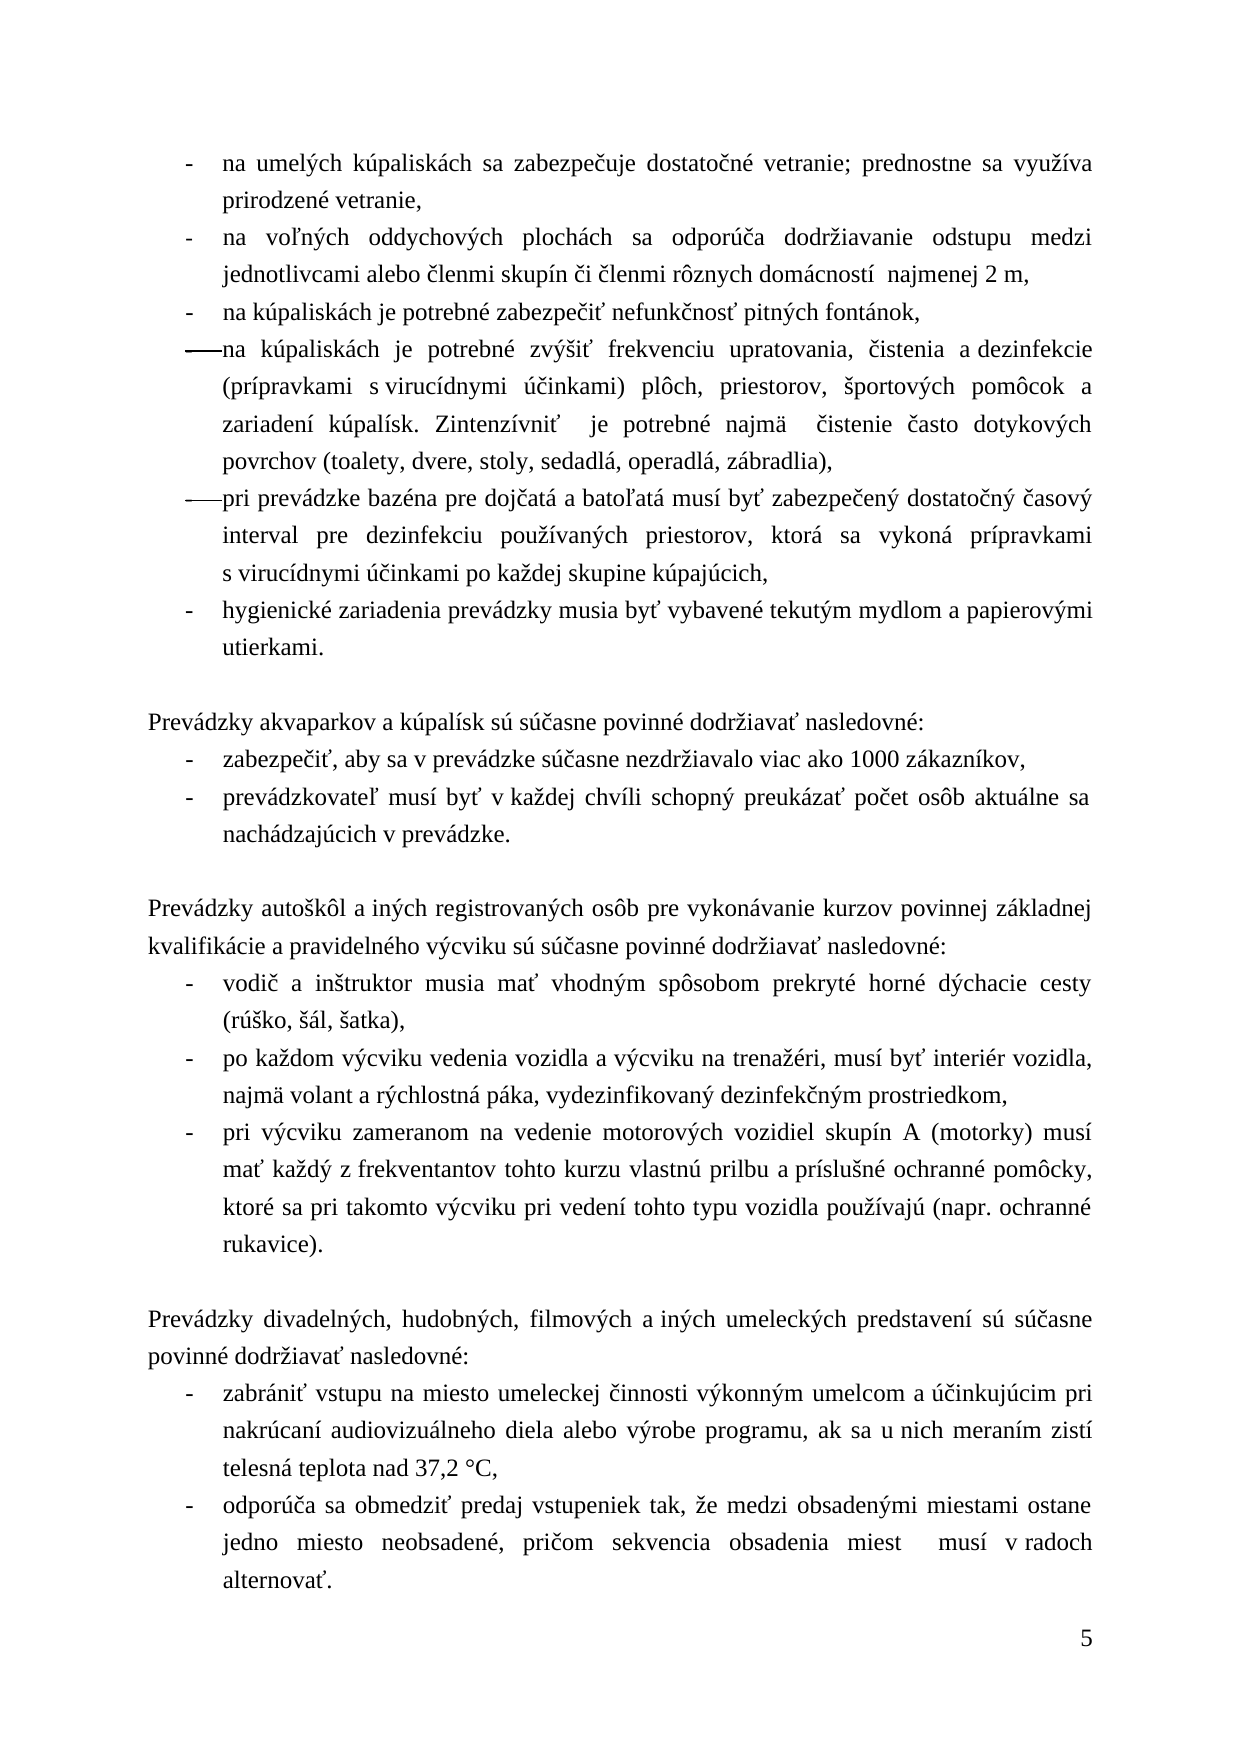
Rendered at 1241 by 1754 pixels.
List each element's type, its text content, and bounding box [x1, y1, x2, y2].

text Prevádzky autoškôl a iných registrovaných osôb pre vykonávanie kurzov povinnej základnej kvalifikácie a pravidelného výcviku sú súčasne povinné dodržiavať nasledovné: [148, 893, 1093, 959]
list hygienické zariadenia prevádzky musia byť vybavené tekutým mydlom a papierovými utierkami. [185, 595, 1093, 661]
list zabrániť vstupu na miesto umeleckej činnosti výkonným umelcom a účinkujúcim pri nakrúcaní audiovizuálneho diela alebo výrobe programu, ak sa u nich meraním zistí telesná teplota nad 37,2 °C, [185, 1378, 1093, 1482]
list pri výcviku zameranom na vedenie motorových vozidiel skupín A (motorky) musí mať každý z frekventantov tohto kurzu vlastnú prilbu a príslušné ochranné pomôcky, ktoré sa pri takomto výcviku pri vedení tohto typu vozidla používajú (napr. ochranné rukavice). [185, 1117, 1093, 1258]
list po každom výcviku vedenia vozidla a výcviku na trenažéri, musí byť interiér vozidla, najmä volant a rýchlostná páka, vydezinfikovaný dezinfekčným prostriedkom, [185, 1043, 1093, 1109]
text Prevádzky divadelných, hudobných, filmových a iných umeleckých predstavení sú súčasne povinné dodržiavať nasledovné: [148, 1304, 1093, 1370]
list pri prevádzke bazéna pre dojčatá a batoľatá musí byť zabezpečený dostatočný časový interval pre dezinfekciu používaných priestorov, ktorá sa vykoná prípravkami s virucídnymi účinkami po každej skupine kúpajúcich, [185, 483, 1093, 587]
list na kúpaliskách je potrebné zabezpečiť nefunkčnosť pitných fontánok, [185, 297, 1093, 326]
list zabezpečiť, aby sa v prevádzke súčasne nezdržiavalo viac ako 1000 zákazníkov, [185, 744, 1090, 773]
list prevádzkovateľ musí byť v každej chvíli schopný preukázať počet osôb aktuálne sa nachádzajúcich v prevádzke. [185, 782, 1090, 848]
list na voľných oddychových plochách sa odporúča dodržiavanie odstupu medzi jednotlivcami alebo členmi skupín či členmi rôznych domácností najmenej 2 m, [185, 222, 1093, 288]
list na umelých kúpaliskách sa zabezpečuje dostatočné vetranie; prednostne sa využíva prirodzené vetranie, [185, 148, 1093, 214]
list vodič a inštruktor musia mať vhodným spôsobom prekryté horné dýchacie cesty (rúško, šál, šatka), [185, 968, 1093, 1034]
list na kúpaliskách je potrebné zvýšiť frekvenciu upratovania, čistenia a dezinfekcie (prípravkami s virucídnymi účinkami) plôch, priestorov, športových pomôcok a zariadení kúpalísk. Zintenzívniť je potrebné najmä čistenie často dotykových povrchov (toalety, dvere, stoly, sedadlá, operadlá, zábradlia), [185, 334, 1093, 475]
list odporúča sa obmedziť predaj vstupeniek tak, že medzi obsadenými miestami ostane jedno miesto neobsadené, pričom sekvencia obsadenia miest musí v radoch alternovať. [185, 1490, 1093, 1593]
text Prevádzky akvaparkov a kúpalísk sú súčasne povinné dodržiavať nasledovné: [148, 707, 1093, 736]
